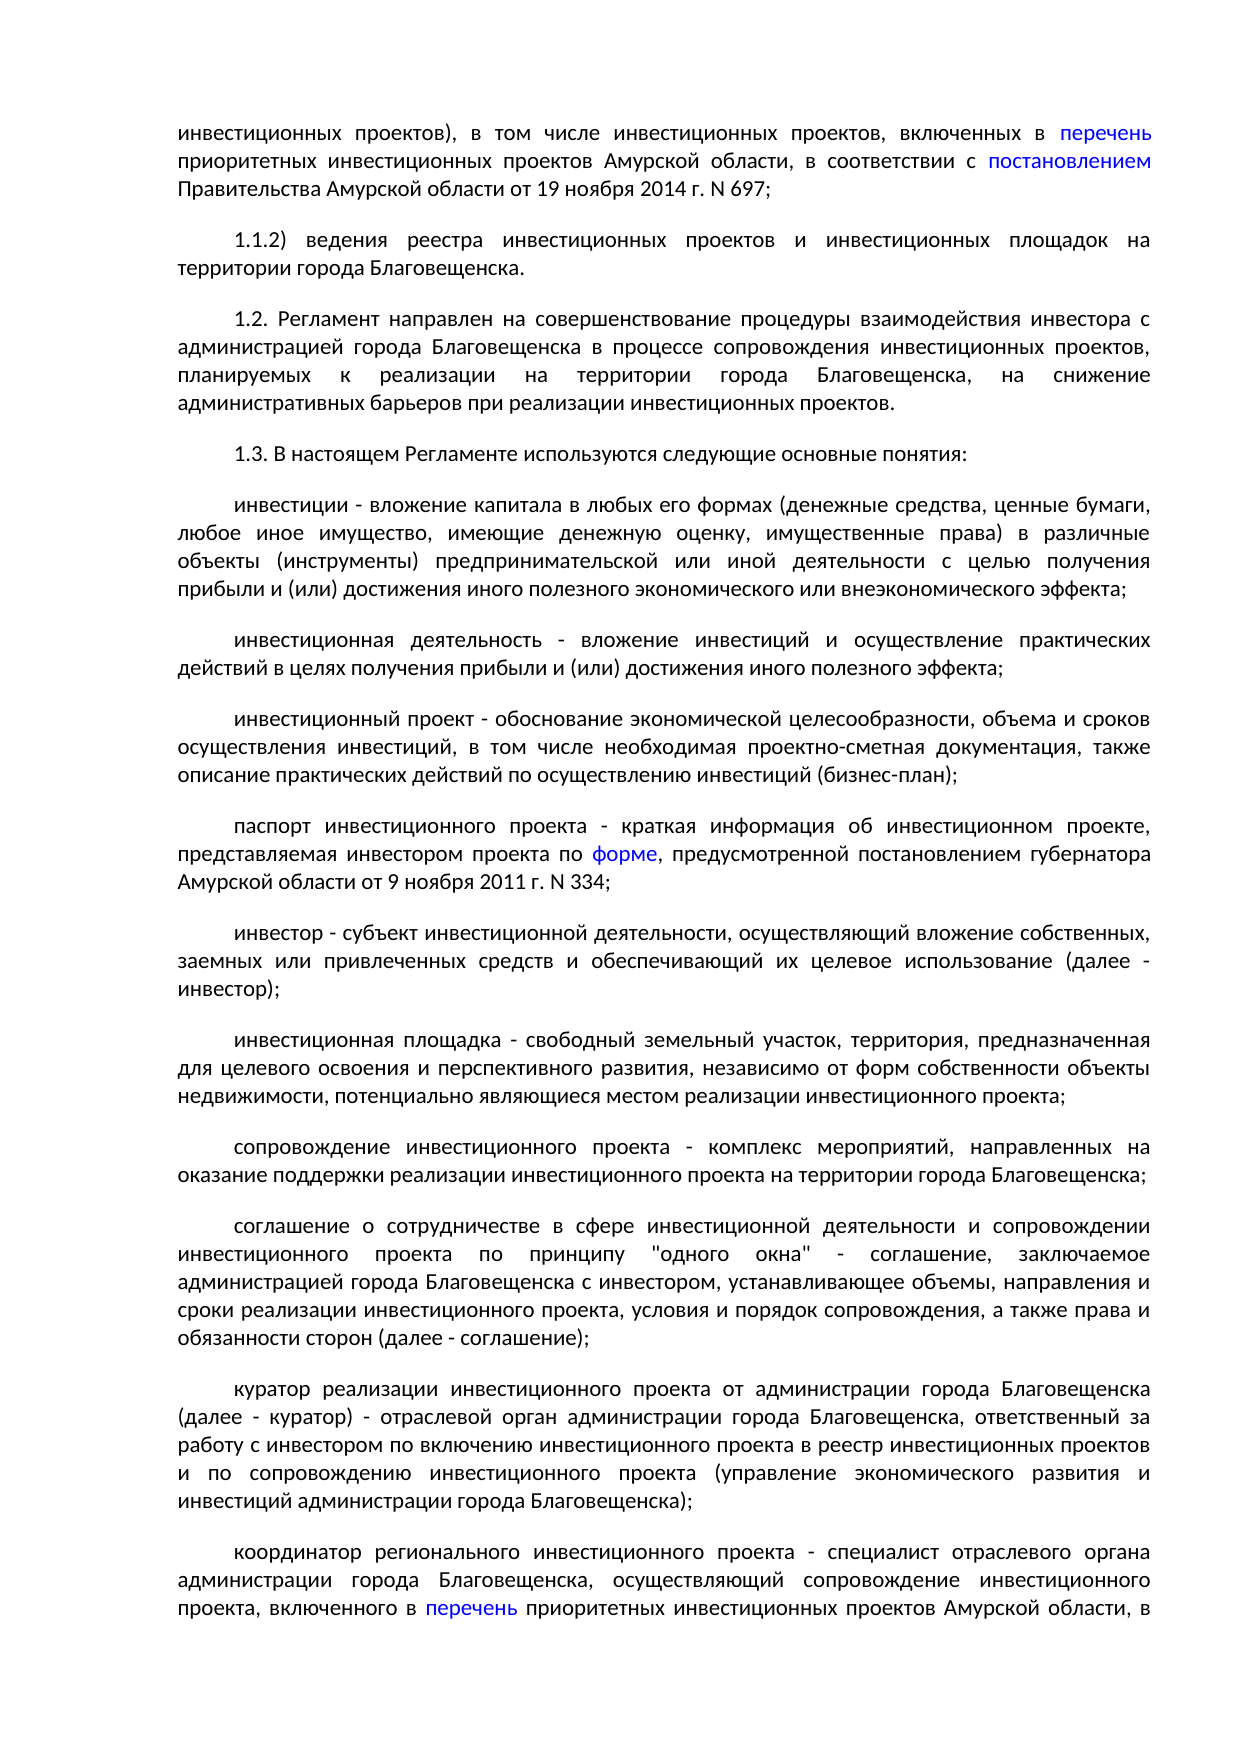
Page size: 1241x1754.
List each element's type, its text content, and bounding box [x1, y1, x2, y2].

text инвестор - субъект инвестиционной деятельности, осуществляющий вложение собственных, заемных или привлеченных средств и обеспечивающий их целевое использование (далее - инвестор); [177, 918, 1152, 1002]
text инвестиционный проект - обоснование экономической целесообразности, объема и сроков осуществления инвестиций, в том числе необходимая проектно-сметная документация, также описание практических действий по осуществлению инвестиций (бизнес-план); [177, 704, 1152, 788]
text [177, 1537, 1152, 1621]
text 1.2. Регламент направлен на совершенствование процедуры взаимодействия инвестора с администрацией города Благовещенска в процессе сопровождения инвестиционных проектов, планируемых к реализации на территории города Благовещенска, на снижение административных барьеров при реализации инвестиционных проектов. [177, 304, 1152, 416]
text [177, 118, 1152, 202]
text соглашение о сотрудничестве в сфере инвестиционной деятельности и сопровождении инвестиционного проекта по принципу "одного окна" - соглашение, заключаемое администрацией города Благовещенска с инвестором, устанавливающее объемы, направления и сроки реализации инвестиционного проекта, условия и порядок сопровождения, а также права и обязанности сторон (далее - соглашение); [177, 1211, 1152, 1351]
text сопровождение инвестиционного проекта - комплекс мероприятий, направленных на оказание поддержки реализации инвестиционного проекта на территории города Благовещенска; [177, 1132, 1152, 1188]
text куратор реализации инвестиционного проекта от администрации города Благовещенска (далее - куратор) - отраслевой орган администрации города Благовещенска, ответственный за работу с инвестором по включению инвестиционного проекта в реестр инвестиционных проектов и по сопровождению инвестиционного проекта (управление экономического развития и инвестиций администрации города Благовещенска); [177, 1374, 1152, 1514]
text инвестиционная площадка - свободный земельный участок, территория, предназначенная для целевого освоения и перспективного развития, независимо от форм собственности объекты недвижимости, потенциально являющиеся местом реализации инвестиционного проекта; [177, 1025, 1152, 1109]
text паспорт инвестиционного проекта - краткая информация об инвестиционном проекте, представляемая инвестором проекта по форме, предусмотренной постановлением губернатора Амурской области от 9 ноября 2011 г. N 334; [177, 811, 1152, 895]
text 1.1.2) ведения реестра инвестиционных проектов и инвестиционных площадок на территории города Благовещенска. [177, 225, 1152, 281]
text 1.3. В настоящем Регламенте используются следующие основные понятия: [177, 439, 1152, 467]
text инвестиционная деятельность - вложение инвестиций и осуществление практических действий в целях получения прибыли и (или) достижения иного полезного эффекта; [177, 625, 1152, 681]
text инвестиции - вложение капитала в любых его формах (денежные средства, ценные бумаги, любое иное имущество, имеющие денежную оценку, имущественные права) в различные объекты (инструменты) предпринимательской или иной деятельности с целью получения прибыли и (или) достижения иного полезного экономического или внеэкономического эффекта; [177, 490, 1152, 602]
